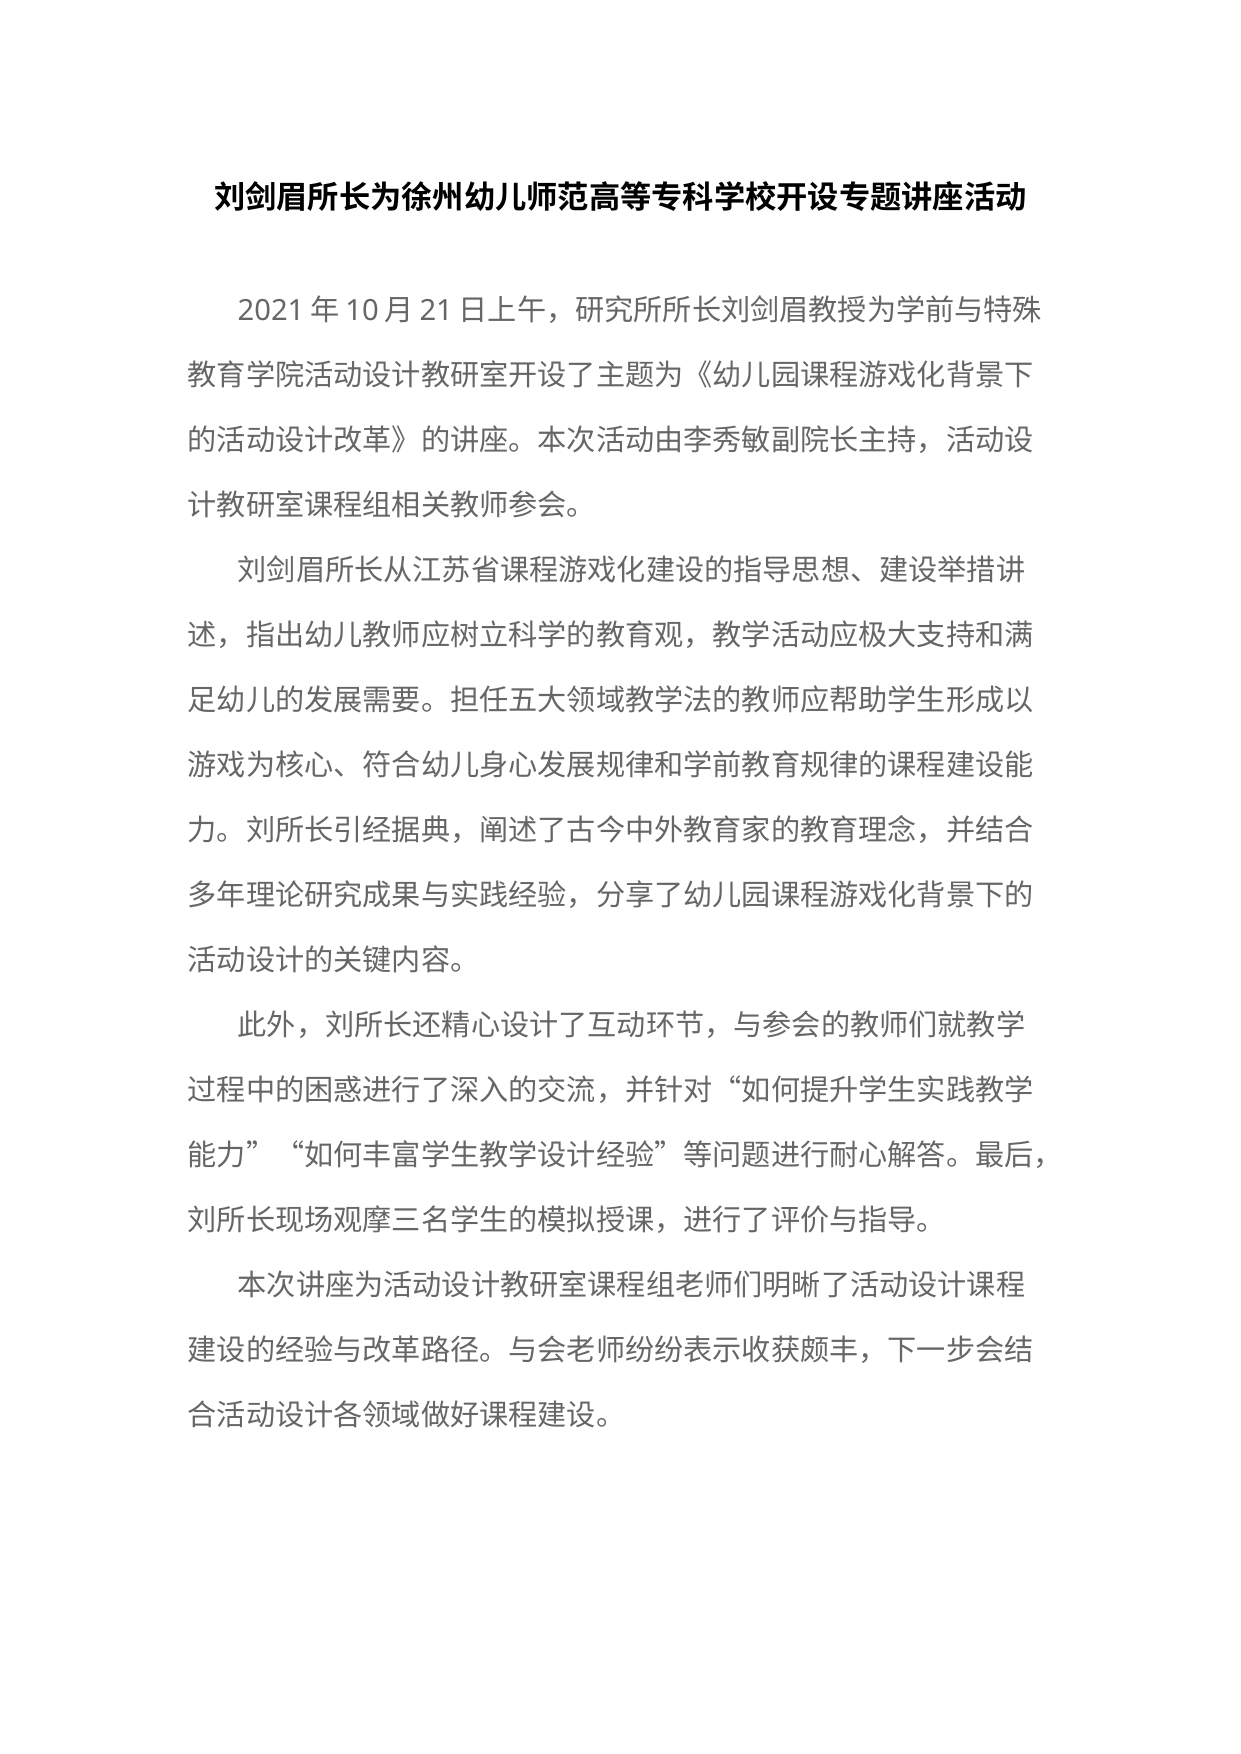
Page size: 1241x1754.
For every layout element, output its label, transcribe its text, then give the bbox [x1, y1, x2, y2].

text 本次讲座为活动设计教研室课程组老师们明晰了活动设计课程建设的经验与改革路径。与会老师纷纷表示收获颇丰，下一步会结合活动设计各领域做好课程建设。 [187, 1250, 1053, 1445]
text 刘剑眉所长为徐州幼儿师范高等专科学校开设专题讲座活动 [187, 162, 1053, 227]
text 刘剑眉所长从江苏省课程游戏化建设的指导思想、建设举措讲述，指出幼儿教师应树立科学的教育观，教学活动应极大支持和满足幼儿的发展需要。担任五大领域教学法的教师应帮助学生形成以游戏为核心、符合幼儿身心发展规律和学前教育规律的课程建设能力。刘所长引经据典，阐述了古今中外教育家的教育理念，并结合多年理论研究成果与实践经验，分享了幼儿园课程游戏化背景下的活动设计的关键内容。 [187, 535, 1053, 990]
text 此外，刘所长还精心设计了互动环节，与参会的教师们就教学过程中的困惑进行了深入的交流，并针对“如何提升学生实践教学能力”“如何丰富学生教学设计经验”等问题进行耐心解答。最后，刘所长现场观摩三名学生的模拟授课，进行了评价与指导。 [187, 990, 1053, 1250]
text 2021年10月21日上午，研究所所长刘剑眉教授为学前与特殊教育学院活动设计教研室开设了主题为《幼儿园课程游戏化背景下的活动设计改革》的讲座。本次活动由李秀敏副院长主持，活动设计教研室课程组相关教师参会。 [187, 275, 1053, 535]
